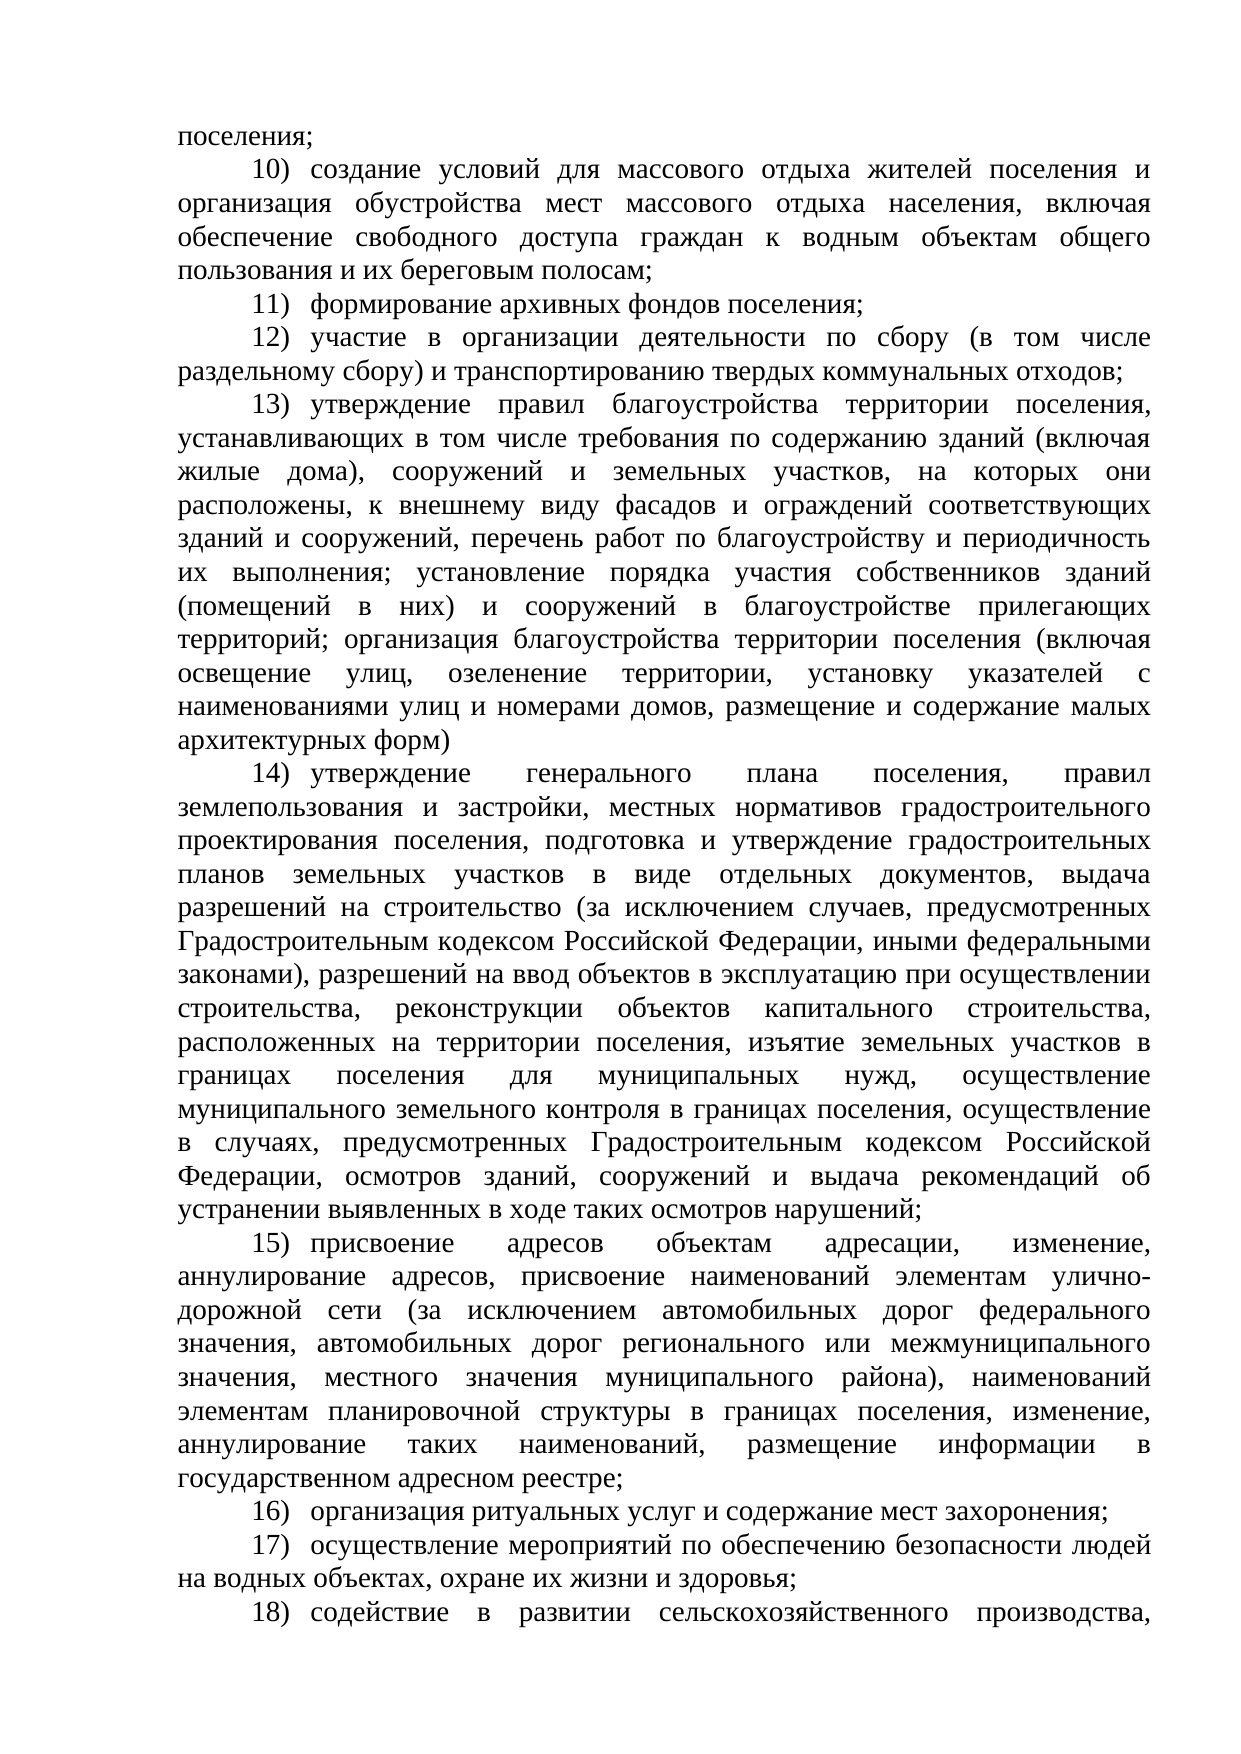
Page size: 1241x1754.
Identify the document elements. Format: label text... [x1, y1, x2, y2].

list участие в организации деятельности по сбору (в том числе раздельному сбору) и транспортированию твердых коммунальных отходов; [177, 319, 1152, 386]
list утверждение правил благоустройства территории поселения, устанавливающих в том числе требования по содержанию зданий (включая жилые дома), сооружений и земельных участков, на которых они расположены, к внешнему виду фасадов и ограждений соответствующих зданий и сооружений, перечень работ по благоустройству и периодичность их выполнения; установление порядка участия собственников зданий (помещений в них) и сооружений в благоустройстве прилегающих территорий; организация благоустройства территории поселения (включая освещение улиц, озеленение территории, установку указателей с наименованиями улиц и номерами домов, размещение и содержание малых архитектурных форм) [177, 386, 1152, 755]
list присвоение адресов объектам адресации, изменение, аннулирование адресов, присвоение наименований элементам улично-дорожной сети (за исключением автомобильных дорог федерального значения, автомобильных дорог регионального или межмуниципального значения, местного значения муниципального района), наименований элементам планировочной структуры в границах поселения, изменение, аннулирование таких наименований, размещение информации в государственном адресном реестре; [177, 1225, 1152, 1493]
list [177, 118, 1152, 152]
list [177, 1594, 1152, 1627]
list формирование архивных фондов поселения; [177, 286, 1152, 319]
list создание условий для массового отдыха жителей поселения и организация обустройства мест массового отдыха населения, включая обеспечение свободного доступа граждан к водным объектам общего пользования и их береговым полосам; [177, 152, 1152, 286]
list осуществление мероприятий по обеспечению безопасности людей на водных объектах, охране их жизни и здоровья; [177, 1527, 1152, 1594]
list организация ритуальных услуг и содержание мест захоронения; [177, 1493, 1152, 1527]
list утверждение генерального плана поселения, правил землепользования и застройки, местных нормативов градостроительного проектирования поселения, подготовка и утверждение градостроительных планов земельных участков в виде отдельных документов, выдача разрешений на строительство (за исключением случаев, предусмотренных Градостроительным кодексом Российской Федерации, иными федеральными законами), разрешений на ввод объектов в эксплуатацию при осуществлении строительства, реконструкции объектов капитального строительства, расположенных на территории поселения, изъятие земельных участков в границах поселения для муниципальных нужд, осуществление муниципального земельного контроля в границах поселения, осуществление в случаях, предусмотренных Градостроительным кодексом Российской Федерации, осмотров зданий, сооружений и выдача рекомендаций об устранении выявленных в ходе таких осмотров нарушений; [177, 755, 1152, 1225]
